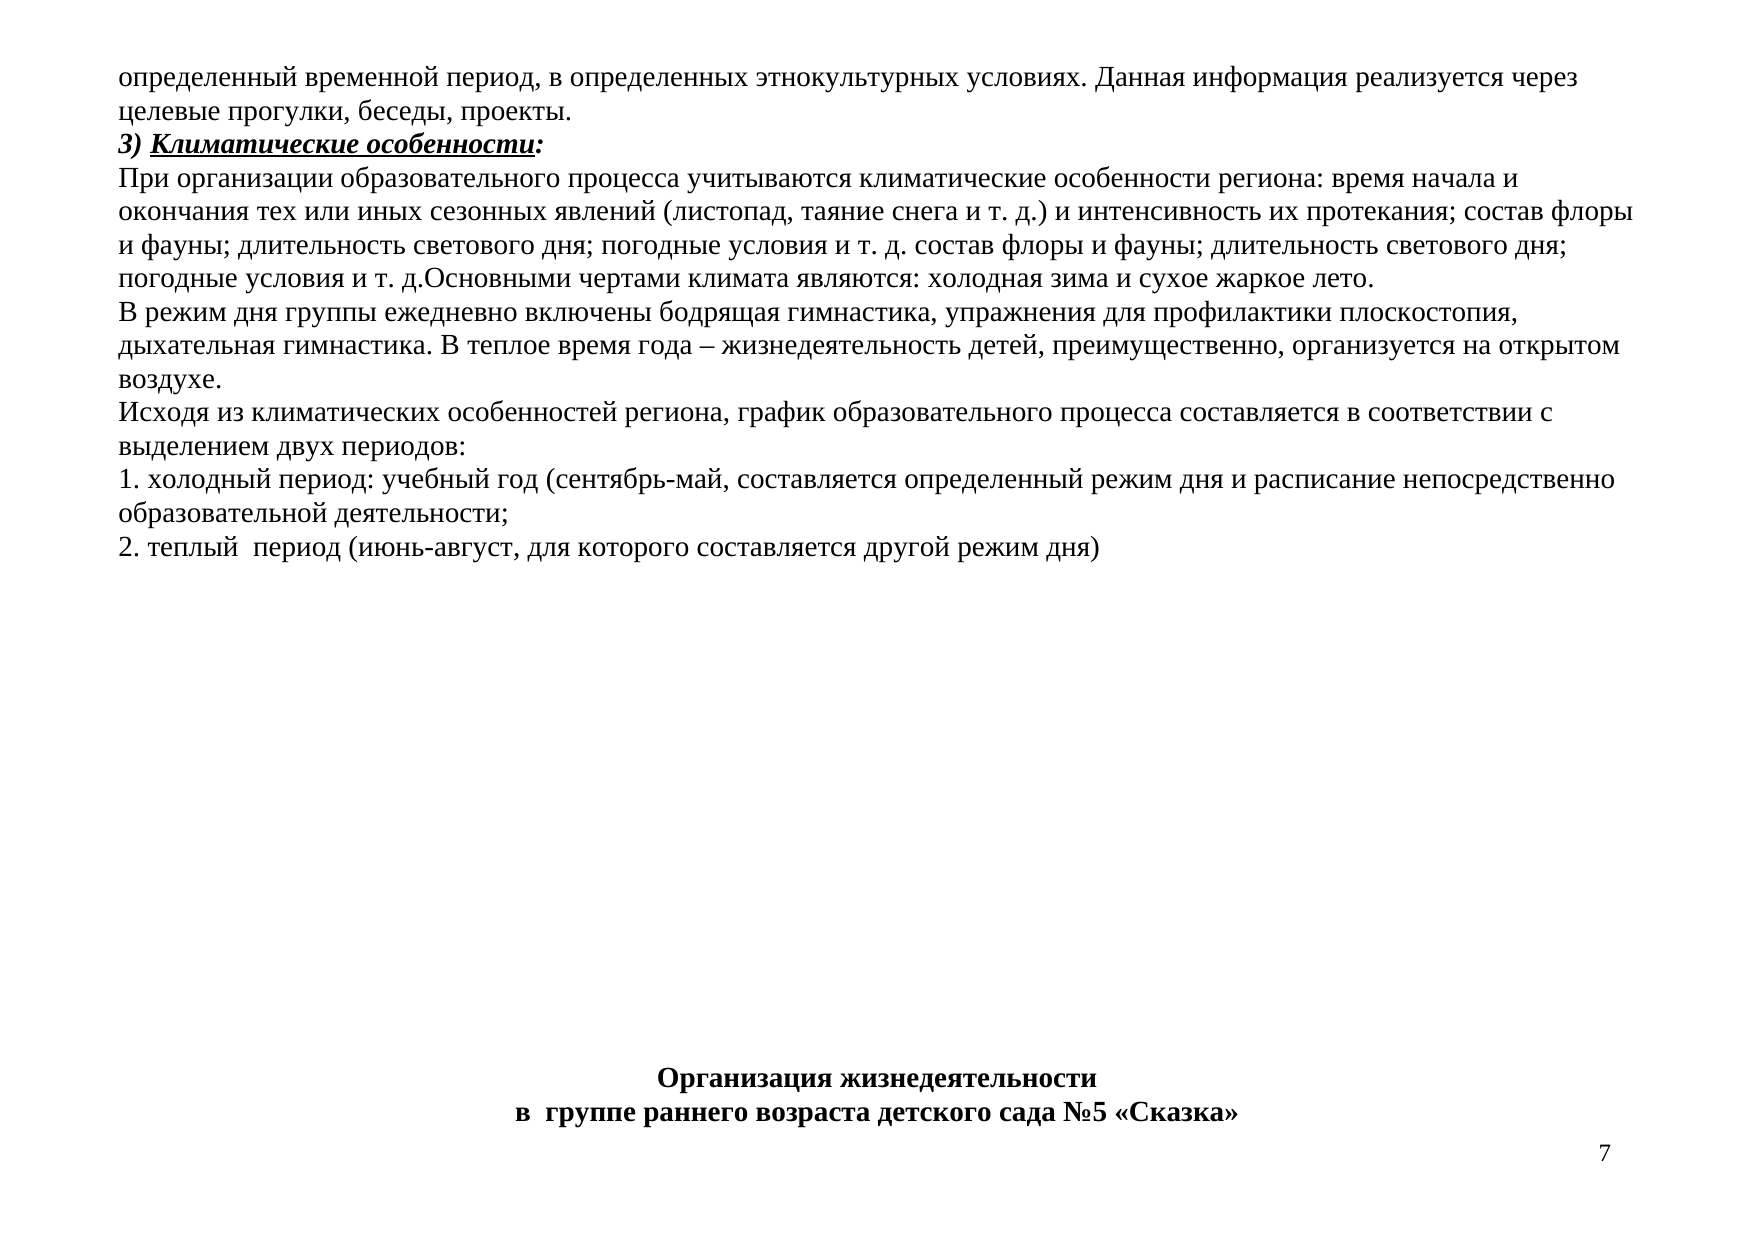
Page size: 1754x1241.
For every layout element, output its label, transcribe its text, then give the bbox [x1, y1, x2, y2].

text В режим дня группы ежедневно включены бодрящая гимнастика, упражнения для профилактики плоскостопия, дыхательная гимнастика. В теплое время года – жизнедеятельность детей, преимущественно, организуется на открытом воздухе. [118, 294, 1636, 394]
text 3) Климатические особенности: [118, 126, 1636, 160]
text При организации образовательного процесса учитываются климатические особенности региона: время начала и окончания тех или иных сезонных явлений (листопад, таяние снега и т. д.) и интенсивность их протекания; состав флоры и фауны; длительность светового дня; погодные условия и т. д. состав флоры и фауны; длительность светового дня; погодные условия и т. д.Основными чертами климата являются: холодная зима и сухое жаркое лето. [118, 160, 1636, 294]
text 1. холодный период: учебный год (сентябрь-май, составляется определенный режим дня и расписание непосредственно образовательной деятельности; [118, 462, 1636, 529]
text Исходя из климатических особенностей региона, график образовательного процесса составляется в соответствии с выделением двух периодов: [118, 394, 1636, 462]
text 2. теплый период (июнь-август, для которого составляется другой режим дня) [118, 529, 1636, 562]
text Организация жизнедеятельности [118, 1061, 1636, 1094]
text в группе раннего возраста детского сада №5 «Сказка» [118, 1094, 1636, 1128]
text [118, 59, 1636, 126]
